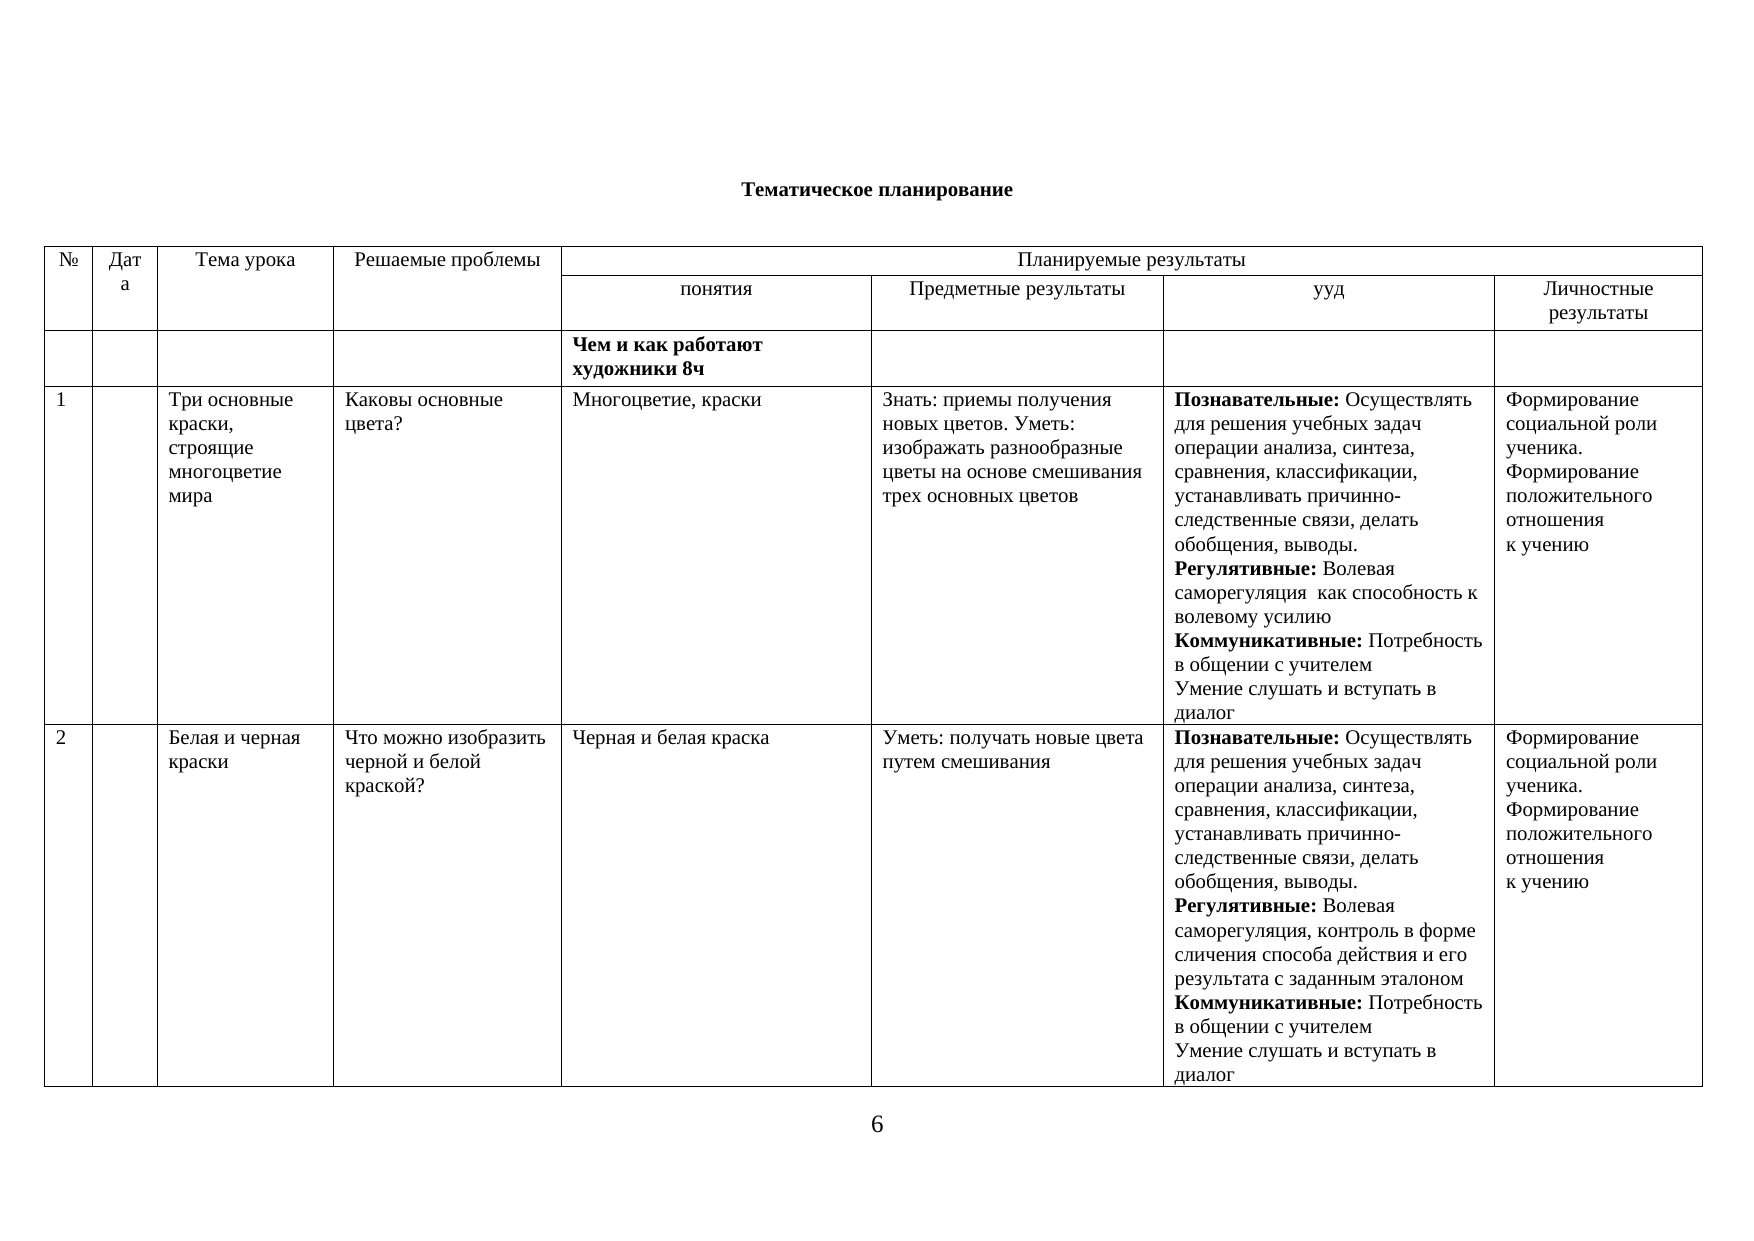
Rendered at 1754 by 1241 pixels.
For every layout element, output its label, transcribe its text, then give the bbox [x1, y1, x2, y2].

table_cell Белая и черная краски [158, 725, 333, 1086]
table_cell [93, 387, 157, 724]
table_header № [45, 247, 92, 330]
table_cell 1 [45, 387, 92, 724]
table_header Дата [93, 247, 157, 330]
table_cell Предметные результаты [872, 276, 1163, 330]
table_cell [45, 331, 92, 386]
table_header Планируемые результаты [562, 247, 1702, 275]
table_cell Чем и как работают художники 8ч [562, 331, 871, 386]
table_cell [158, 331, 333, 386]
table_header Решаемые проблемы [334, 247, 561, 330]
table_header Тема урока [158, 247, 333, 330]
text Тематическое планирование [118, 177, 1636, 201]
table_cell [334, 331, 561, 386]
table_cell Каковы основные цвета? [334, 387, 561, 724]
table_cell Личностные результаты [1495, 276, 1702, 330]
table_cell [1495, 331, 1702, 386]
table_cell ууд [1164, 276, 1494, 330]
table_cell Три основные краски, строящие многоцветие мира [158, 387, 333, 724]
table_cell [1495, 725, 1702, 1086]
table_cell Что можно изобразить черной и белой краской? [334, 725, 561, 1086]
table_cell Формирование социальной роли ученика. Формирование положительного отношения к учению [1495, 387, 1702, 724]
table_cell 2 [45, 725, 92, 1086]
table_cell понятия [562, 276, 871, 330]
table_cell Черная и белая краска [562, 725, 871, 1086]
table_cell Знать: приемы получения новых цветов. Уметь: изображать разнообразные цветы на основе смешивания трех основных цветов [872, 387, 1163, 724]
table_cell [872, 331, 1163, 386]
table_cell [1164, 725, 1494, 1086]
table_cell Познавательные: Осуществлять для решения учебных задач операции анализа, синтеза, сравнения, классификации, устанавливать причинно-следственные связи, делать обобщения, выводы. Регулятивные: Волевая саморегуляция как способность к волевому усилию Коммуникативные: Потребность в общении с учителем Умение слушать и вступать в диалог [1164, 387, 1494, 724]
table_cell [93, 331, 157, 386]
table_cell [1164, 331, 1494, 386]
table_cell Уметь: получать новые цвета путем смешивания [872, 725, 1163, 1086]
table_cell [93, 725, 157, 1086]
table_cell Многоцветие, краски [562, 387, 871, 724]
